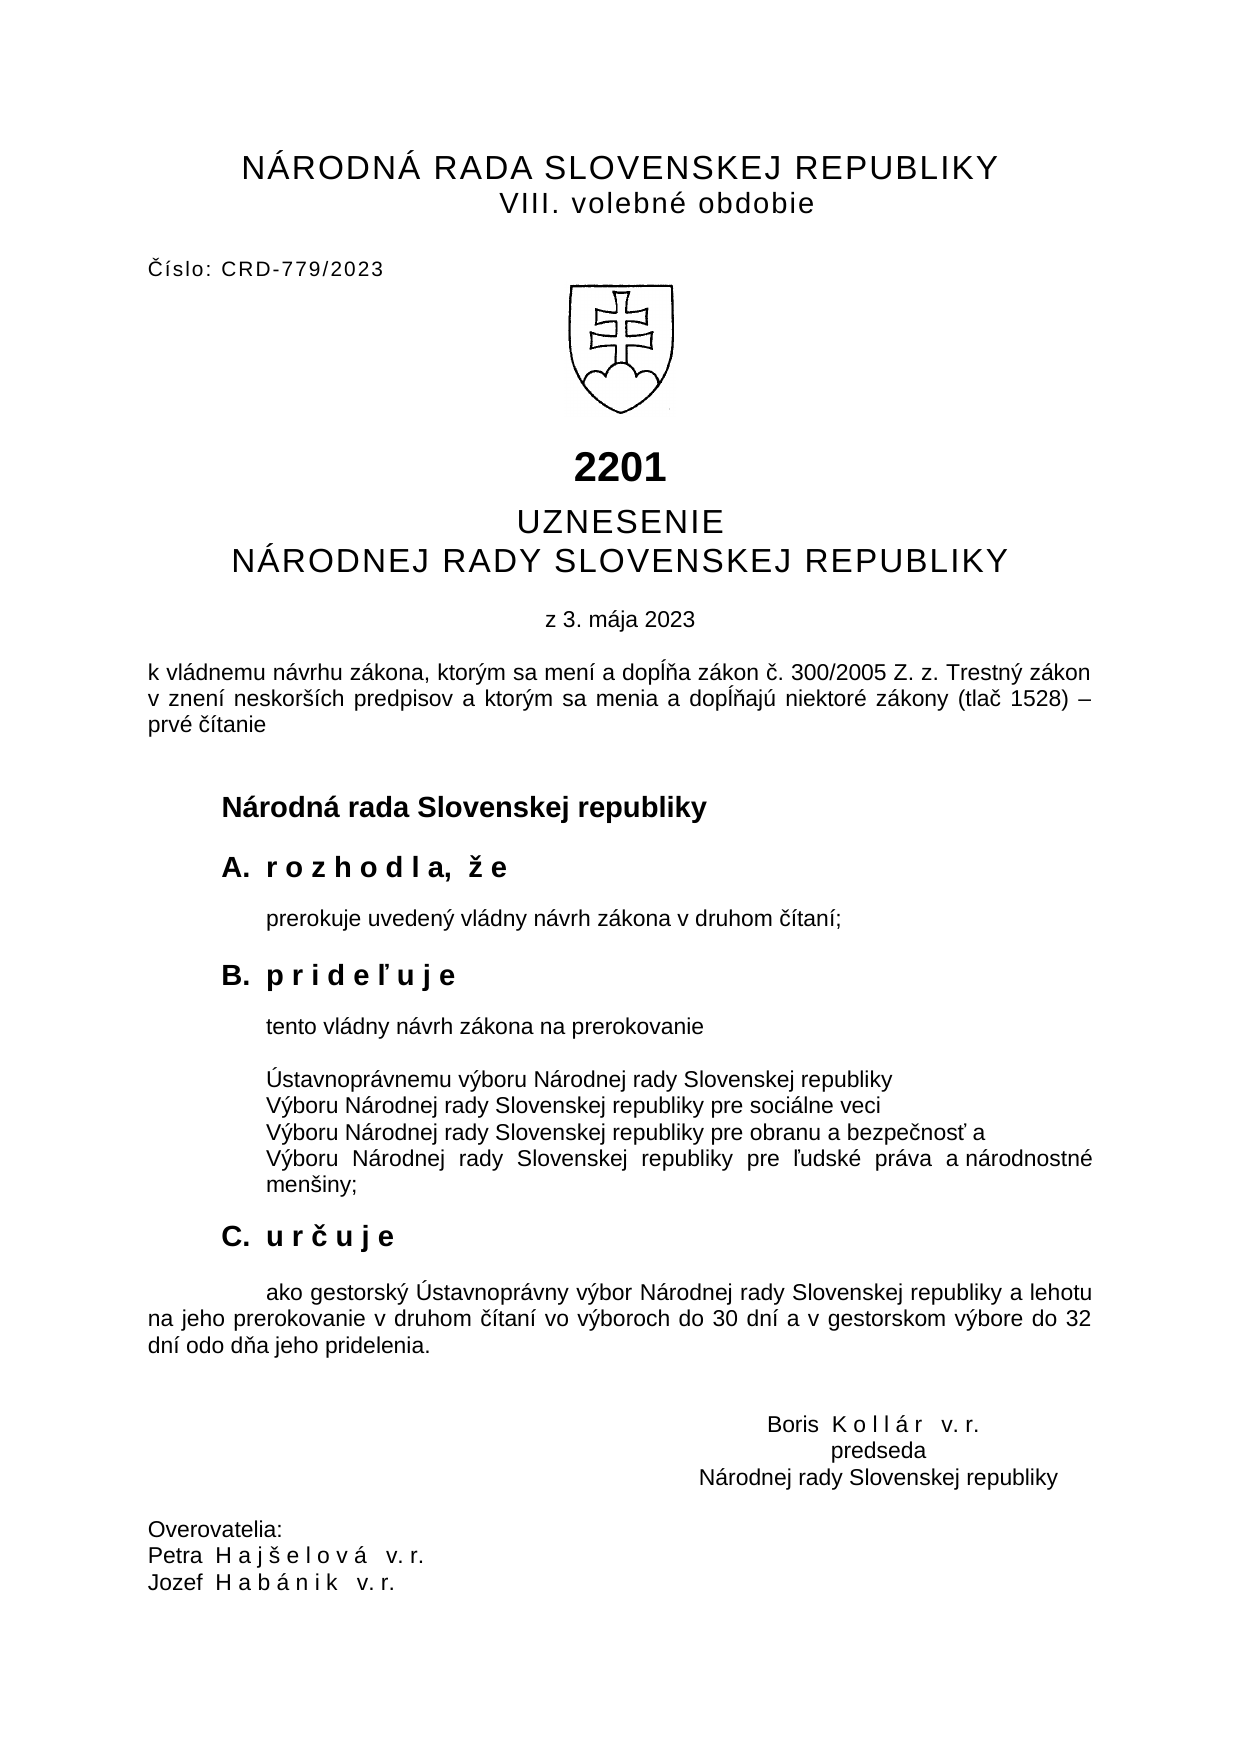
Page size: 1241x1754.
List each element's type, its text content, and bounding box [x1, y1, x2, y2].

text Číslo: CRD-779/2023 [148, 257, 1092, 281]
text Výboru Národnej rady Slovenskej republiky pre sociálne veci [266, 1092, 1092, 1118]
text k vládnemu návrhu zákona, ktorým sa mení a dopĺňa zákon č. 300/2005 Z. z. Trestný zákon v znení neskorších predpisov a ktorým sa menia a dopĺňajú niektoré zákony (tlač 1528) – prvé čítanie [148, 658, 1092, 737]
text Výboru Národnej rady Slovenskej republiky pre ľudské práva a národnostné menšiny; [266, 1145, 1092, 1197]
text z 3. mája 2023 [148, 606, 1092, 632]
text Národnej rady Slovenskej republiky [664, 1463, 1092, 1490]
subtitle NÁRODNEJ RADY SLOVENSKEJ REPUBLIKY [148, 541, 1092, 579]
subtitle VIII. volebné obdobie [148, 186, 1092, 220]
text predseda [748, 1437, 1092, 1463]
text ako gestorský Ústavnoprávny výbor Národnej rady Slovenskej republiky a lehotu na jeho prerokovanie v druhom čítaní vo výboroch do 30 dní a v gestorskom výbore do 32 dní odo dňa jeho pridelenia. [148, 1279, 1092, 1358]
text tento vládny návrh zákona na prerokovanie [199, 1013, 1092, 1039]
text Overovatelia: [148, 1516, 1092, 1542]
text Ústavnoprávnemu výboru Národnej rady Slovenskej republiky [266, 1066, 1092, 1092]
subtitle p r i d e ľ u j e [221, 958, 1092, 991]
text 2201 [148, 442, 1092, 490]
text Národná rada Slovenskej republiky [148, 790, 1092, 824]
text prerokuje uvedený vládny návrh zákona v druhom čítaní; [199, 905, 1092, 932]
text Jozef H a b á n i k v. r. [148, 1569, 1092, 1595]
subtitle NÁRODNÁ RADA SLOVENSKEJ REPUBLIKY [148, 148, 1092, 186]
subtitle r o z h o d l a, ž e [221, 850, 1092, 884]
picture [563, 281, 677, 417]
text Petra H a j š e l o v á v. r. [148, 1542, 1092, 1569]
subtitle u r č u j e [221, 1219, 1092, 1253]
text Výboru Národnej rady Slovenskej republiky pre obranu a bezpečnosť a [266, 1118, 1092, 1145]
text Boris K o l l á r v. r. [674, 1411, 1092, 1437]
subtitle UZNESENIE [148, 502, 1092, 541]
